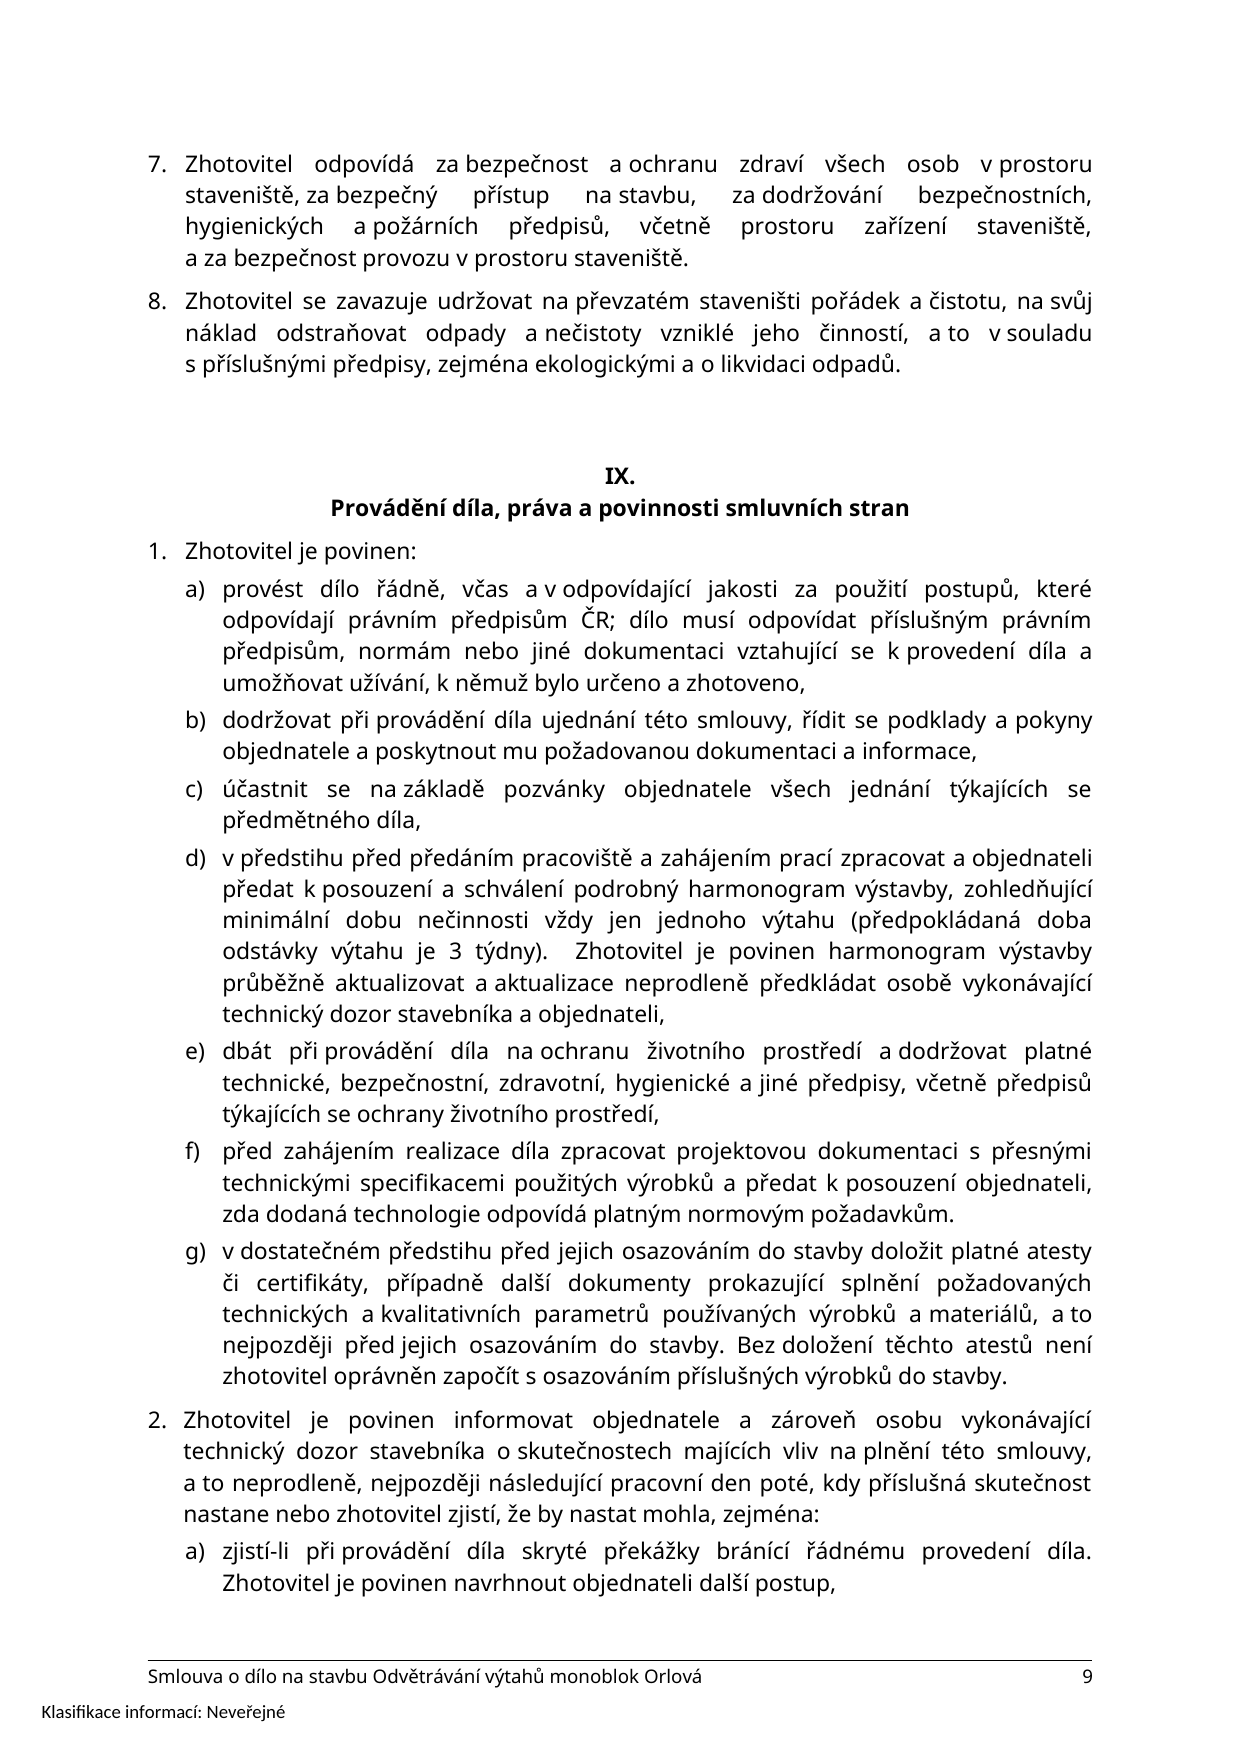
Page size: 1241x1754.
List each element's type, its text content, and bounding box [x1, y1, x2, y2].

list dbát při provádění díla na ochranu životního prostředí a dodržovat platné technické, bezpečnostní, zdravotní, hygienické a jiné předpisy, včetně předpisů týkajících se ochrany životního prostředí, [185, 1035, 1092, 1129]
list Zhotovitel je povinen informovat objednatele a zároveň osobu vykonávající technický dozor stavebníka o skutečnostech majících vliv na plnění této smlouvy, a to neprodleně, nejpozději následující pracovní den poté, kdy příslušná skutečnost nastane nebo zhotovitel zjistí, že by nastat mohla, zejména: [148, 1404, 1092, 1529]
list v předstihu před předáním pracoviště a zahájením prací zpracovat a objednateli předat k posouzení a schválení podrobný harmonogram výstavby, zohledňující minimální dobu nečinnosti vždy jen jednoho výtahu (předpokládaná doba odstávky výtahu je 3 týdny). Zhotovitel je povinen harmonogram výstavby průběžně aktualizovat a aktualizace neprodleně předkládat osobě vykonávající technický dozor stavebníka a objednateli, [185, 841, 1092, 1029]
list před zahájením realizace díla zpracovat projektovou dokumentaci s přesnými technickými specifikacemi použitých výrobků a předat k posouzení objednateli, zda dodaná technologie odpovídá platným normovým požadavkům. [185, 1135, 1092, 1229]
list Zhotovitel odpovídá za bezpečnost a ochranu zdraví všech osob v prostoru staveniště, za bezpečný přístup na stavbu, za dodržování bezpečnostních, hygienických a požárních předpisů, včetně prostoru zařízení staveniště, a za bezpečnost provozu v prostoru staveniště. [148, 148, 1092, 273]
list provést dílo řádně, včas a v odpovídající jakosti za použití postupů, které odpovídají právním předpisům ČR; dílo musí odpovídat příslušným právním předpisům, normám nebo jiné dokumentaci vztahující se k provedení díla a umožňovat užívání, k němuž bylo určeno a zhotoveno, [185, 573, 1092, 698]
list Zhotovitel se zavazuje udržovat na převzatém staveništi pořádek a čistotu, na svůj náklad odstraňovat odpady a nečistoty vzniklé jeho činností, a to v souladu s příslušnými předpisy, zejména ekologickými a o likvidaci odpadů. [148, 285, 1092, 379]
text IX. Provádění díla, práva a povinnosti smluvních stran [148, 460, 1092, 523]
list v dostatečném předstihu před jejich osazováním do stavby doložit platné atesty či certifikáty, případně další dokumenty prokazující splnění požadovaných technických a kvalitativních parametrů používaných výrobků a materiálů, a to nejpozději před jejich osazováním do stavby. Bez doložení těchto atestů není zhotovitel oprávněn započít s osazováním příslušných výrobků do stavby. [185, 1235, 1092, 1391]
list Zhotovitel je povinen: [148, 535, 1092, 566]
list účastnit se na základě pozvánky objednatele všech jednání týkajících se předmětného díla, [185, 773, 1092, 835]
list zjistí-li při provádění díla skryté překážky bránící řádnému provedení díla. Zhotovitel je povinen navrhnout objednateli další postup, [185, 1535, 1092, 1598]
list dodržovat při provádění díla ujednání této smlouvy, řídit se podklady a pokyny objednatele a poskytnout mu požadovanou dokumentaci a informace, [185, 704, 1092, 766]
